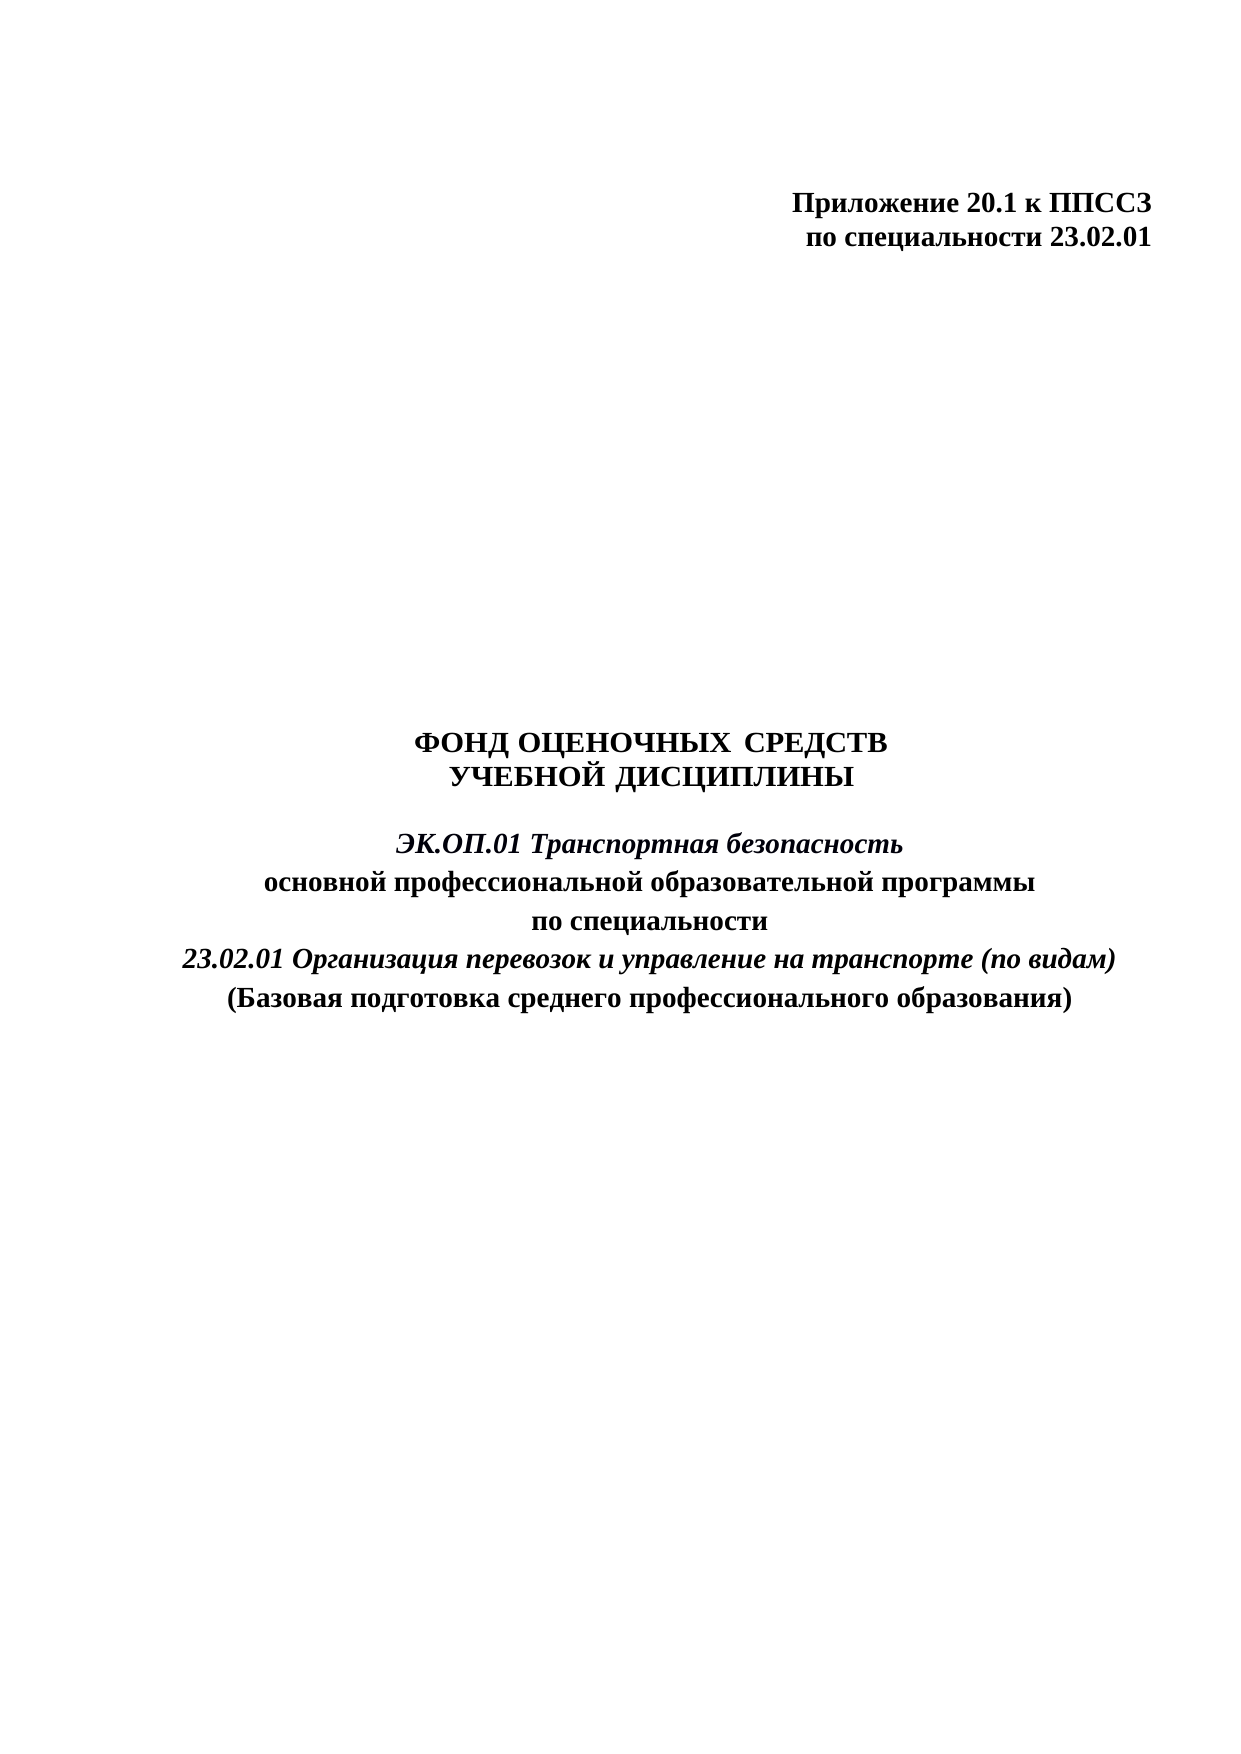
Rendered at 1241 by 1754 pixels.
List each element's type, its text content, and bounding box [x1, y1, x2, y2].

text 23.02.01 Организация перевозок и управление на транспорте (по видам) [118, 941, 1152, 975]
text УЧЕБНОЙ ДИСЦИПЛИНЫ [177, 759, 1125, 792]
text по специальности [118, 903, 1152, 936]
text основной профессиональной образовательной программы [118, 864, 1152, 898]
text ФОНД ОЦЕНОЧНЫХ СРЕДСТВ [177, 725, 1124, 759]
text по специальности 23.02.01 [177, 219, 1152, 252]
text Приложение 20.1 к ППССЗ [177, 185, 1152, 219]
text (Базовая подготовка среднего профессионального образования) [118, 980, 1152, 1013]
text ЭК.ОП.01 Транспортная безопасность [118, 826, 1152, 859]
